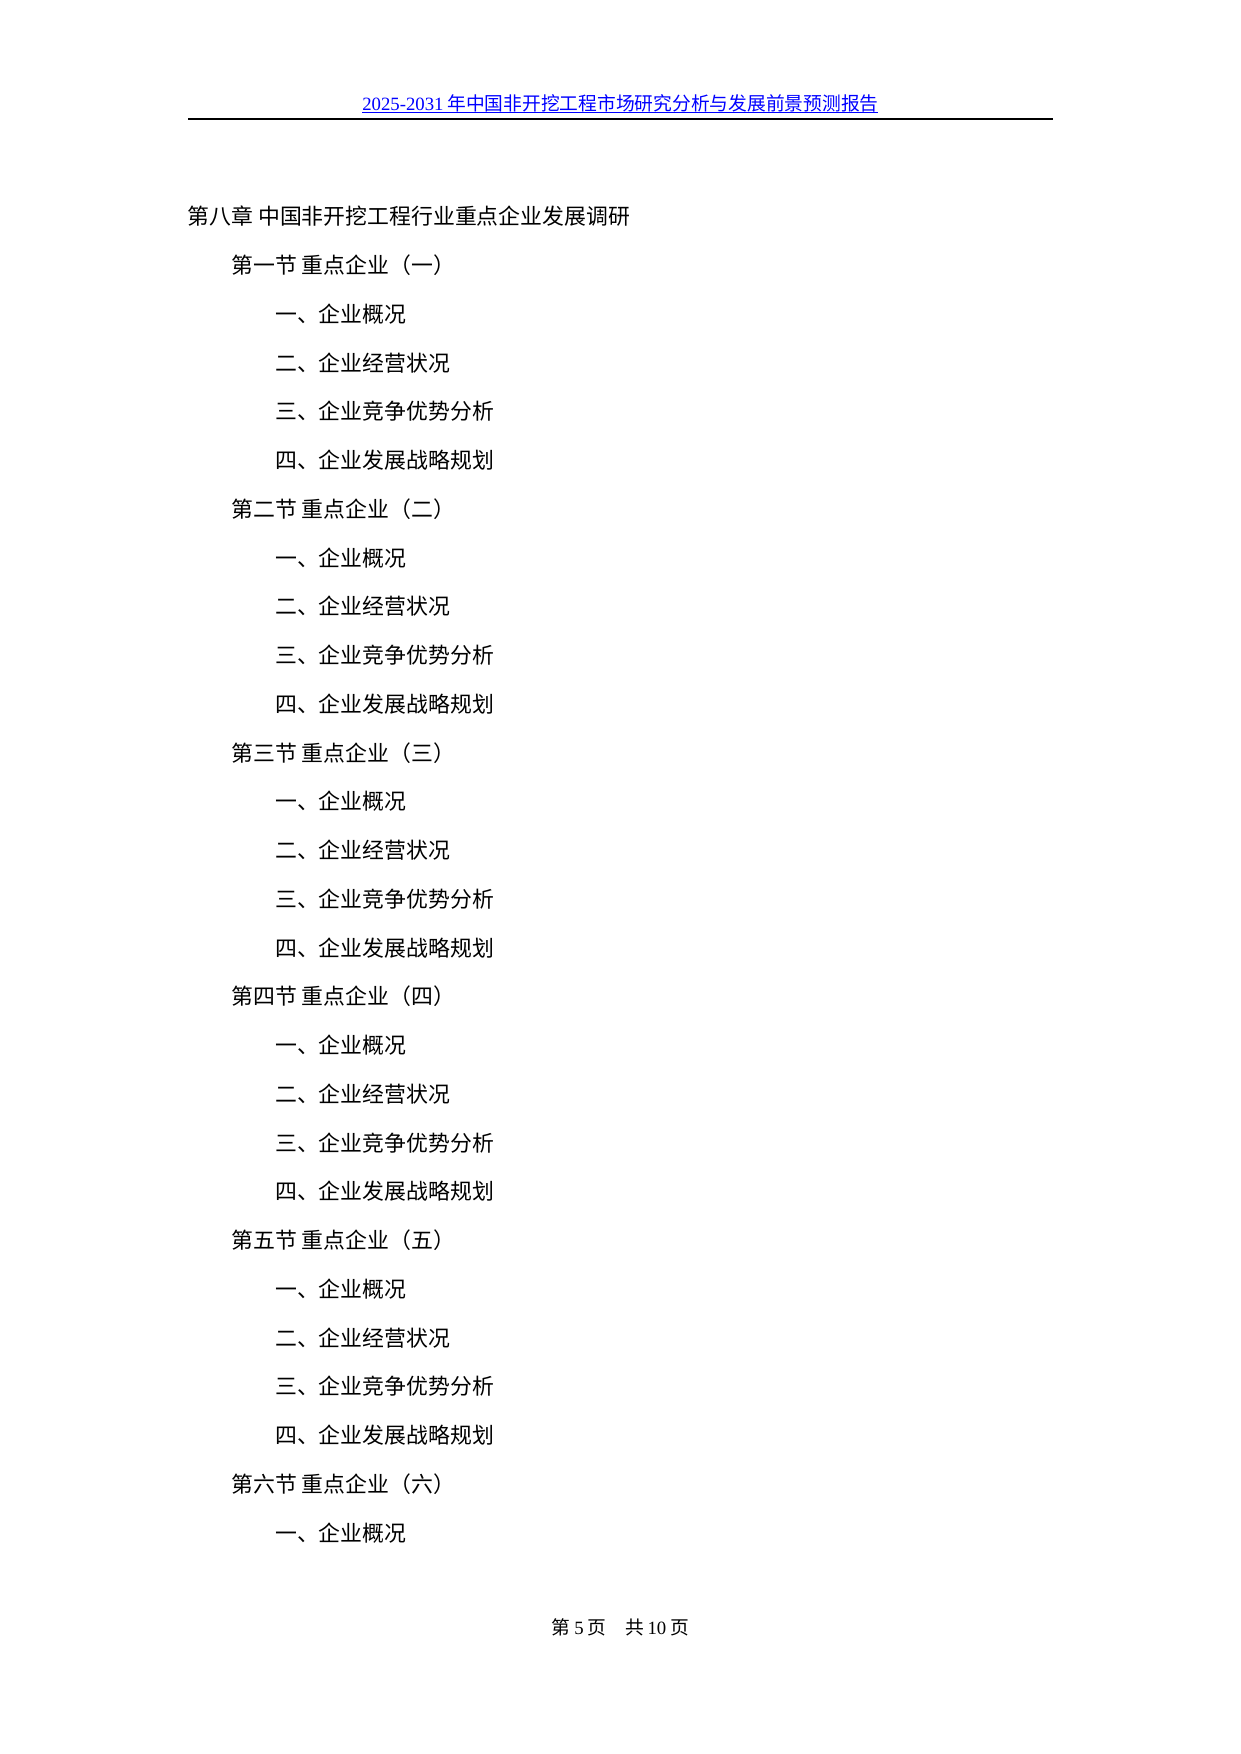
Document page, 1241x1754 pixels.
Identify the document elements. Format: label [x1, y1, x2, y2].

text [187, 150, 1053, 1548]
